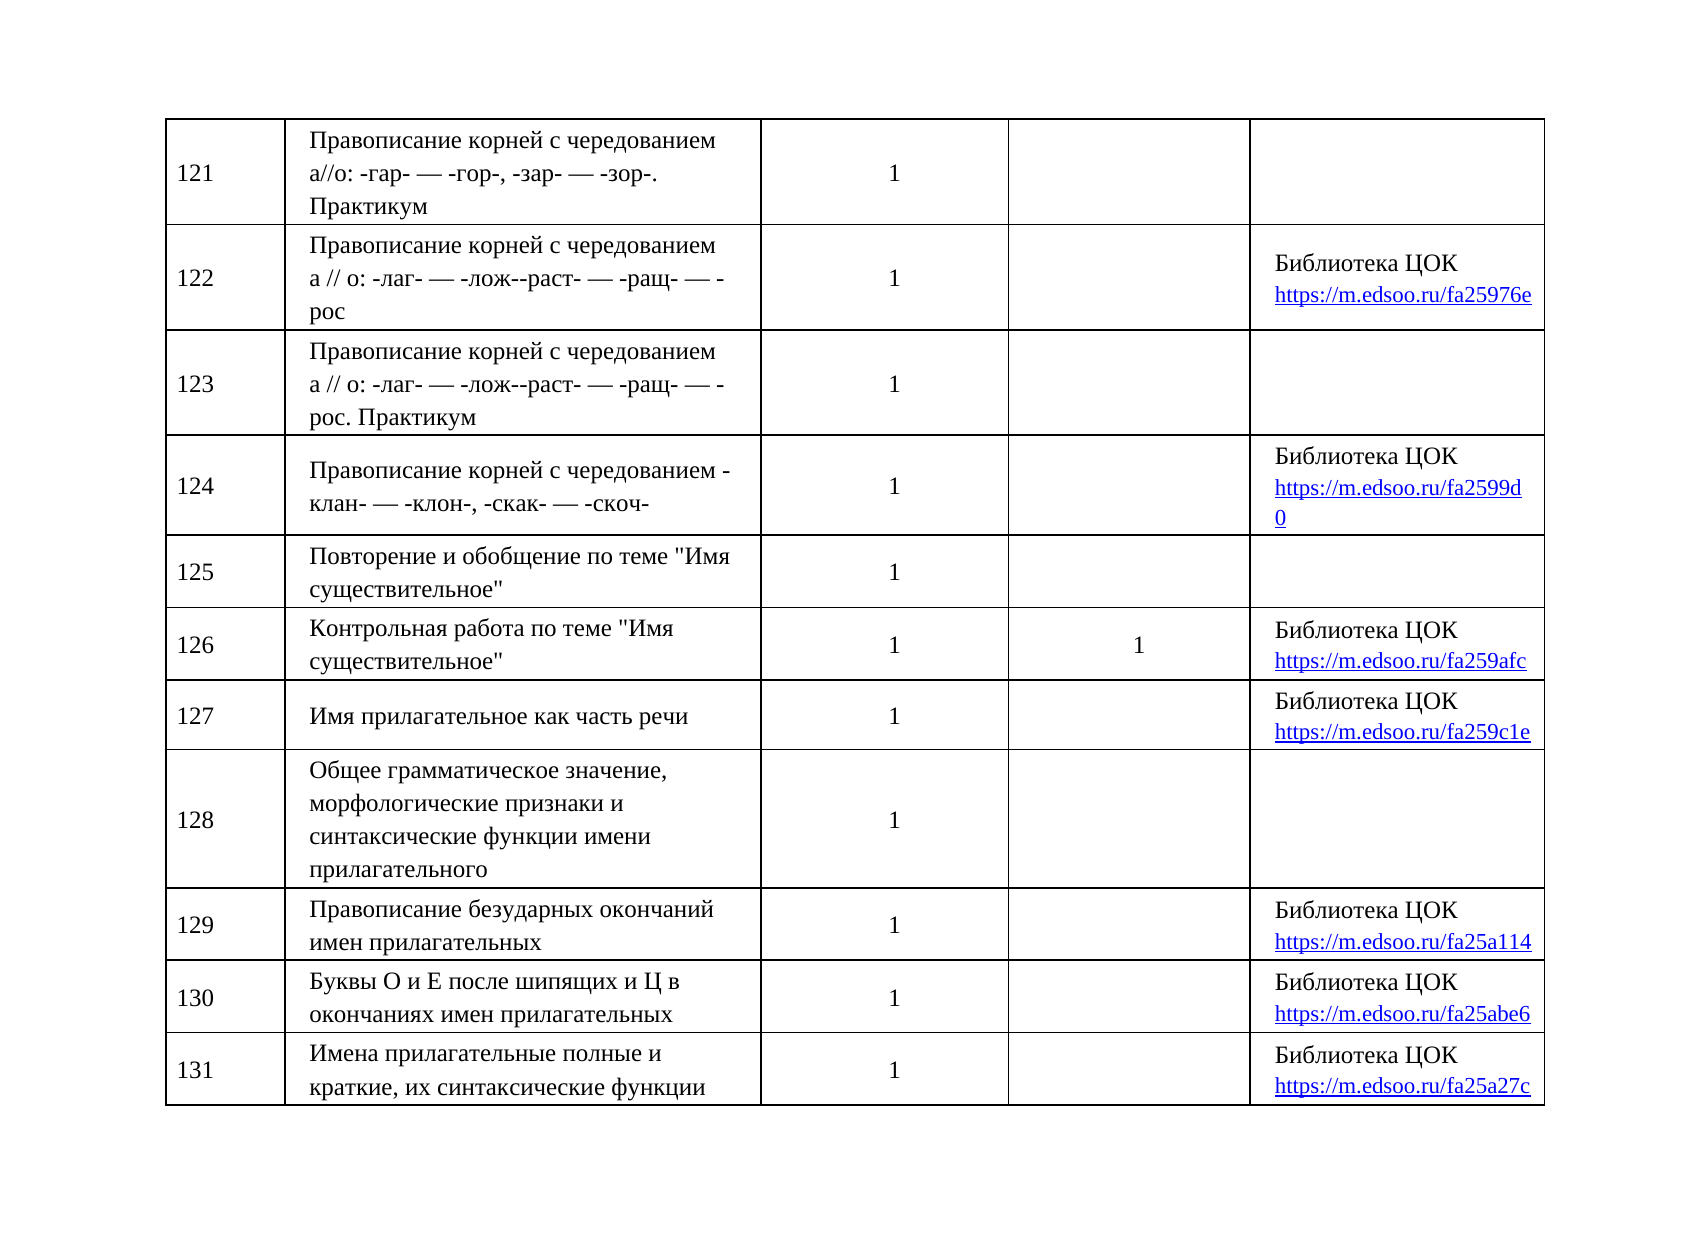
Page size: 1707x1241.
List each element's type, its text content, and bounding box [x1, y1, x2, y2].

table_cell [1009, 961, 1249, 1032]
table_cell 122 [167, 225, 284, 329]
table_cell [1251, 120, 1544, 223]
table_cell 1 [1009, 608, 1249, 679]
table_cell 1 [762, 681, 1008, 748]
table_cell Буквы О и Е после шипящих и Ц в окончаниях имен прилагательных [286, 961, 760, 1032]
table_cell 130 [167, 961, 284, 1032]
table_cell 1 [762, 750, 1008, 887]
table_cell 1 [762, 889, 1008, 959]
table_cell [1009, 681, 1249, 748]
table_cell [1009, 331, 1249, 434]
table_cell [1009, 536, 1249, 607]
table_cell Библиотека ЦОК https://m.edsoo.ru/fa25976e [1251, 225, 1544, 329]
table_cell [1251, 536, 1544, 607]
table_cell Имена прилагательные полные и краткие, их синтаксические функции [286, 1033, 760, 1104]
table_cell 129 [167, 889, 284, 959]
table_cell Библиотека ЦОК https://m.edsoo.ru/fa25abe6 [1251, 961, 1544, 1032]
table_cell 1 [762, 536, 1008, 607]
table_cell Правописание корней с чередованием -клан- — -клон-, -скак- — -скоч- [286, 436, 760, 534]
table_cell Правописание корней с чередованием а // о: -лаг- — -лож--раст- — -ращ- — -рос. Практикум [286, 331, 760, 434]
table_cell 124 [167, 436, 284, 534]
table_cell 1 [762, 331, 1008, 434]
table_cell [1009, 889, 1249, 959]
table_cell [1009, 750, 1249, 887]
table_cell Имя прилагательное как часть речи [286, 681, 760, 748]
table_cell Библиотека ЦОК https://m.edsoo.ru/fa25a114 [1251, 889, 1544, 959]
table_cell [1009, 120, 1249, 223]
table_cell 131 [167, 1033, 284, 1104]
table_cell Библиотека ЦОК https://m.edsoo.ru/fa259afc [1251, 608, 1544, 679]
table_cell 123 [167, 331, 284, 434]
table_cell Библиотека ЦОК https://m.edsoo.ru/fa25a27c [1251, 1033, 1544, 1104]
table_cell 125 [167, 536, 284, 607]
table_cell Правописание корней с чередованием а // о: -лаг- — -лож--раст- — -ращ- — -рос [286, 225, 760, 329]
table_cell 127 [167, 681, 284, 748]
table_cell [1009, 225, 1249, 329]
table_cell Правописание корней с чередованием а//о: -гар- — -гор-, -зар- — -зор-. Практикум [286, 120, 760, 223]
table_cell [1009, 1033, 1249, 1104]
table_cell [1009, 436, 1249, 534]
table_cell 126 [167, 608, 284, 679]
table_cell Библиотека ЦОК https://m.edsoo.ru/fa2599d0 [1251, 436, 1544, 534]
table_cell [1251, 331, 1544, 434]
table_cell 128 [167, 750, 284, 887]
table_cell 1 [762, 120, 1008, 223]
table_cell Повторение и обобщение по теме "Имя существительное" [286, 536, 760, 607]
table_cell 1 [762, 1033, 1008, 1104]
table_cell 1 [762, 436, 1008, 534]
table_cell Правописание безударных окончаний имен прилагательных [286, 889, 760, 959]
table_cell 1 [762, 225, 1008, 329]
table_cell 121 [167, 120, 284, 223]
table_cell 1 [762, 608, 1008, 679]
table_cell [1251, 750, 1544, 887]
table_cell Библиотека ЦОК https://m.edsoo.ru/fa259c1e [1251, 681, 1544, 748]
table_cell Контрольная работа по теме "Имя существительное" [286, 608, 760, 679]
table_cell 1 [762, 961, 1008, 1032]
table_cell Общее грамматическое значение, морфологические признаки и синтаксические функции имени прилагательного [286, 750, 760, 887]
